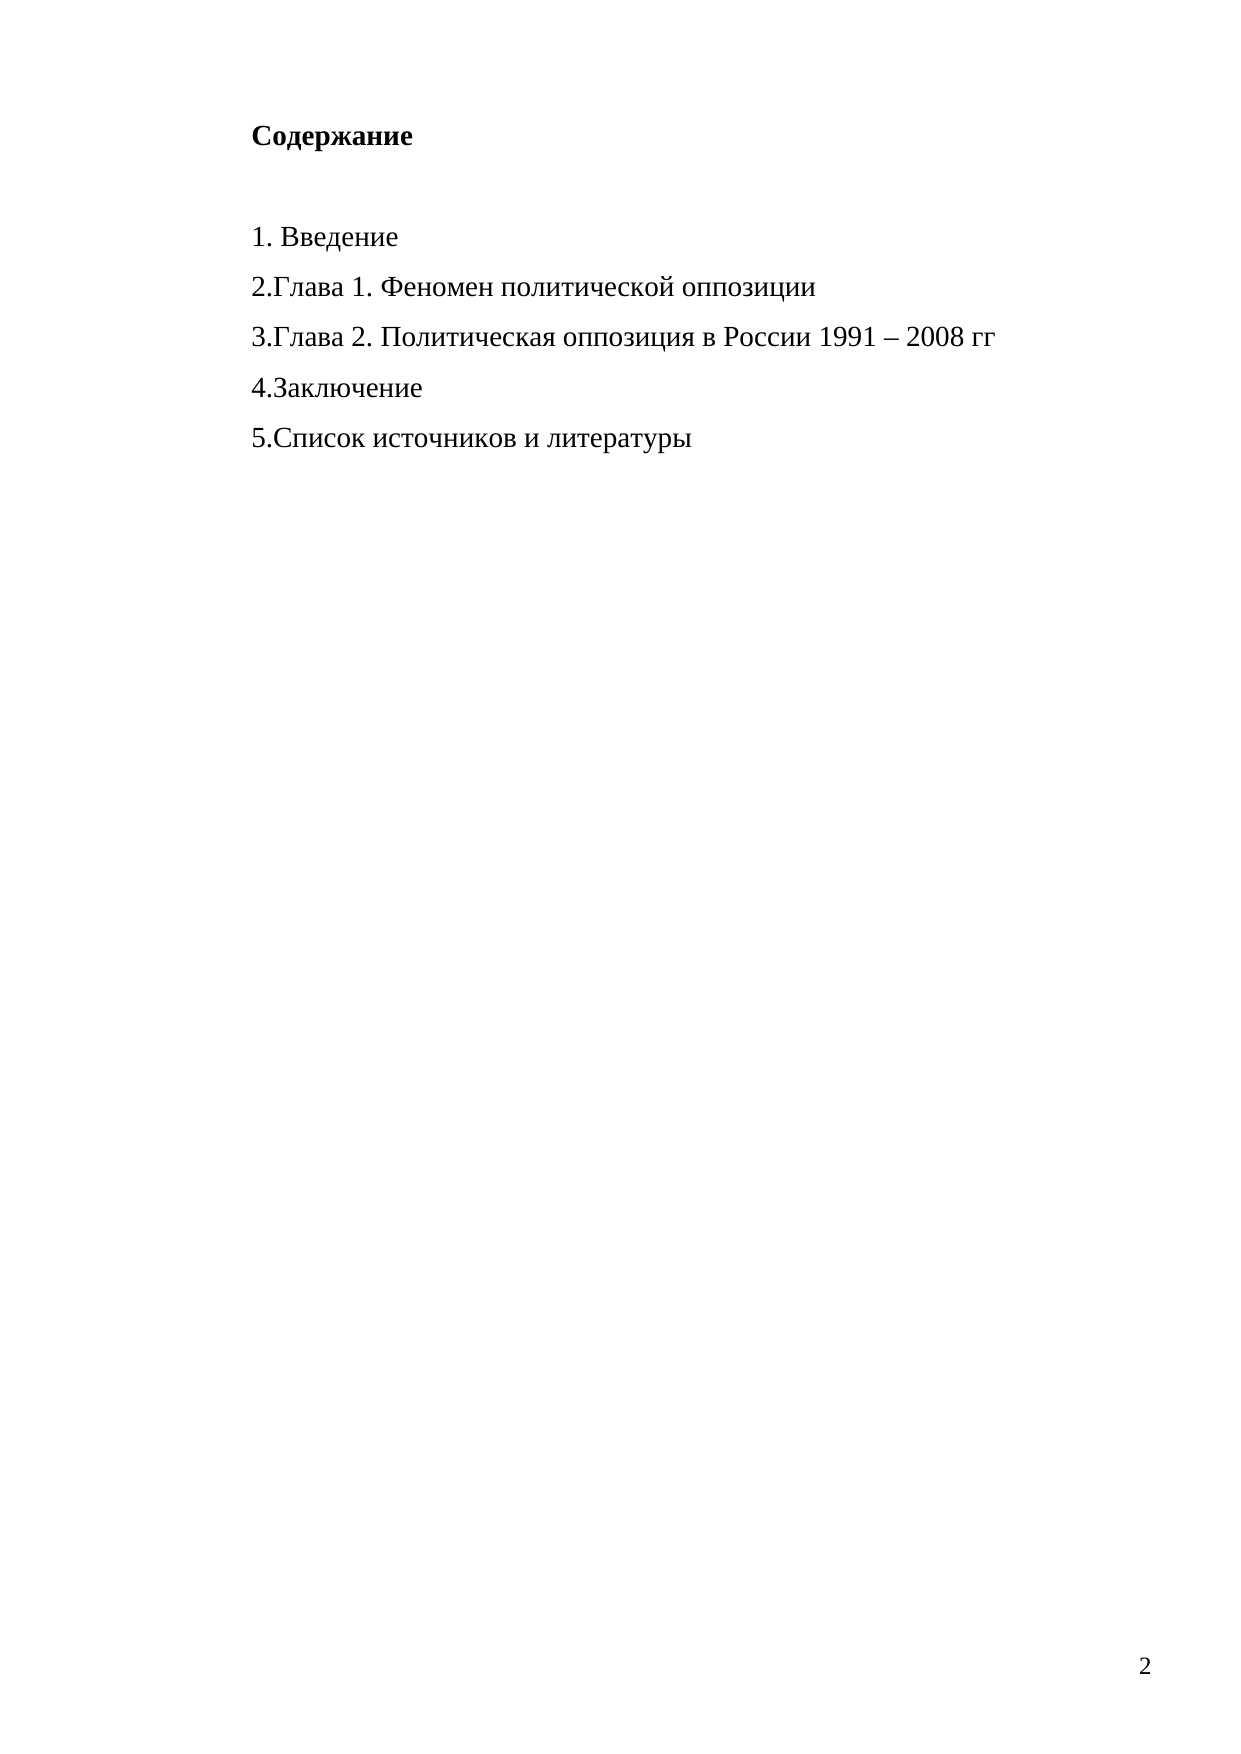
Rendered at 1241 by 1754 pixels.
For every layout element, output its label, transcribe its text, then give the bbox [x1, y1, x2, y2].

text Содержание [177, 118, 1152, 152]
text 5.Список источников и литературы [177, 420, 1152, 453]
text 1. Введение [177, 219, 1152, 252]
text 3.Глава 2. Политическая оппозиция в России 1991 – 2008 гг [177, 319, 1152, 353]
text 2.Глава 1. Феномен политической оппозиции [177, 269, 1152, 303]
text 4.Заключение [177, 370, 1152, 403]
